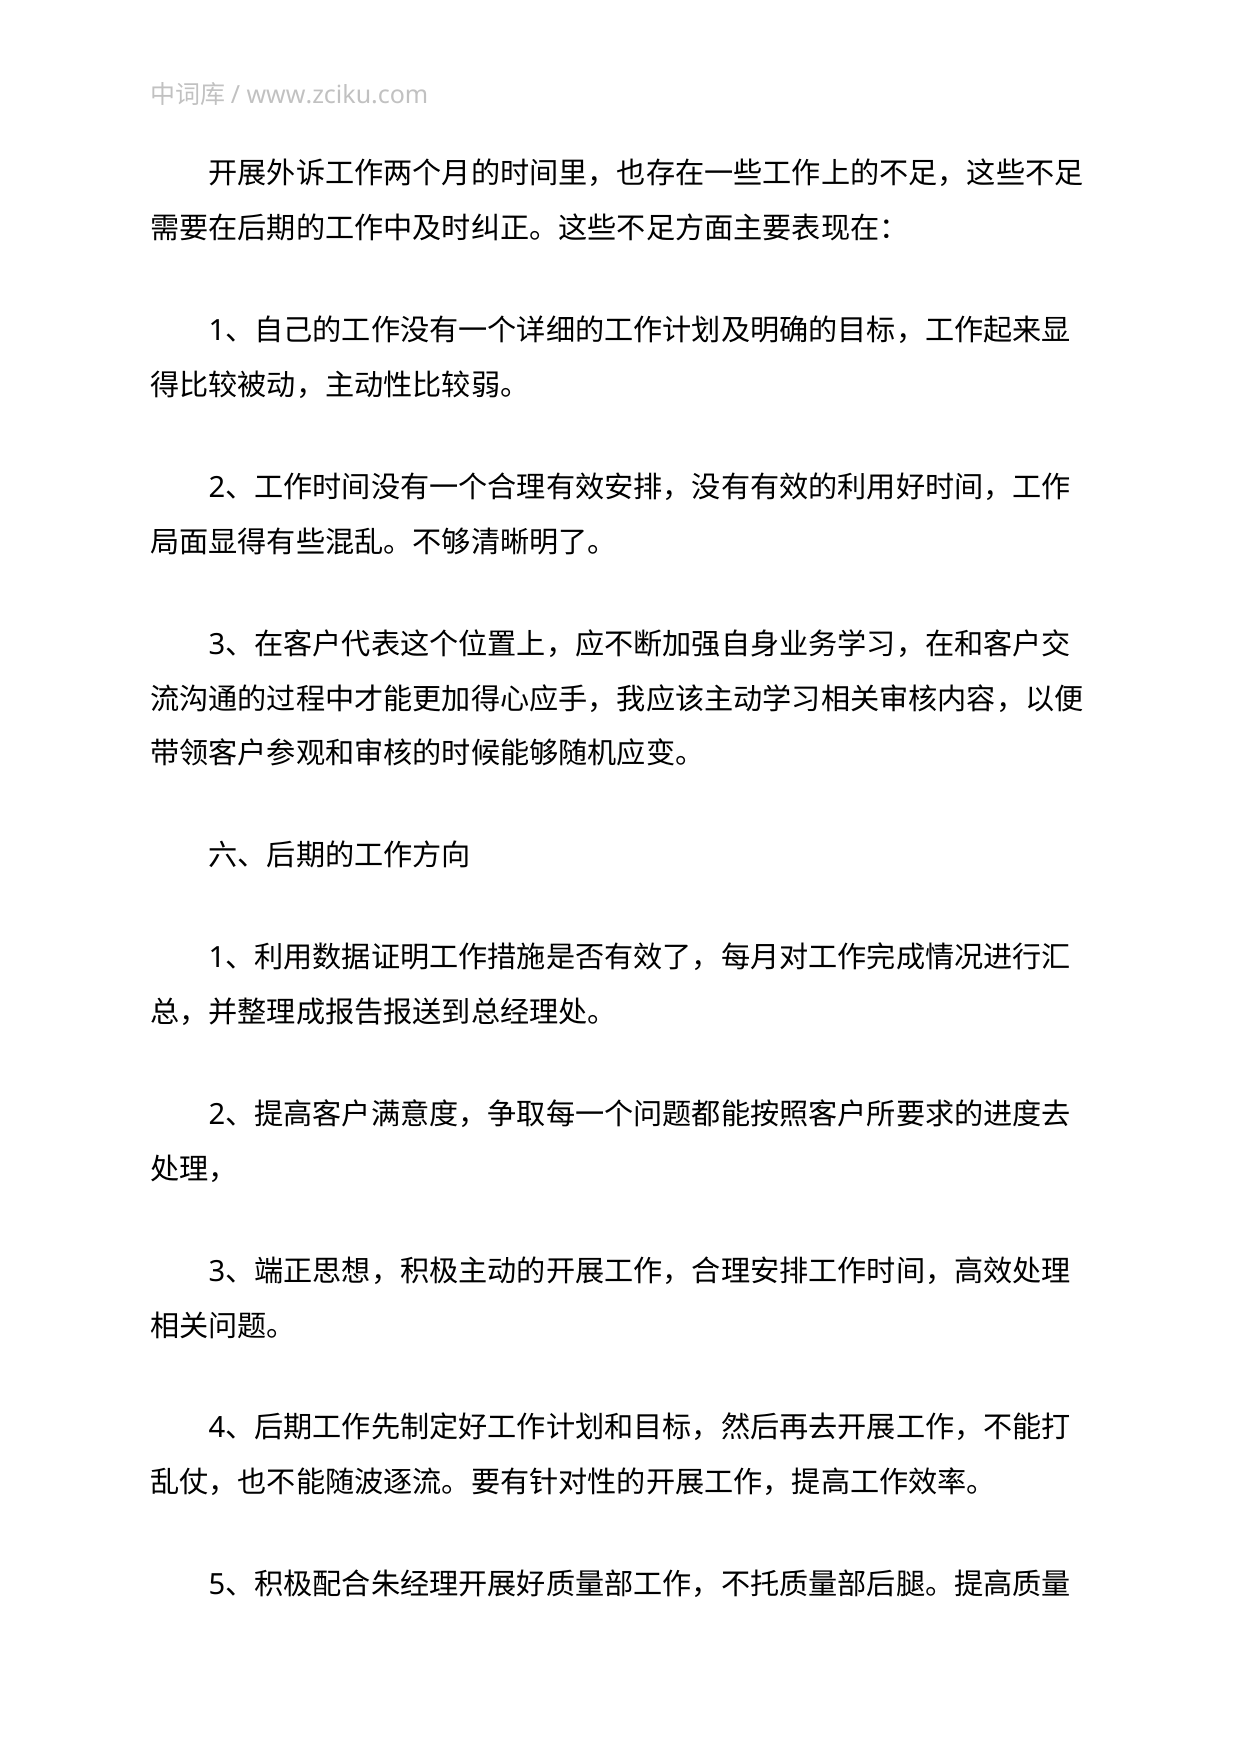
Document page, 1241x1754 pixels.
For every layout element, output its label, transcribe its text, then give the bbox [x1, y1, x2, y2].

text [150, 1561, 1090, 1603]
text 六、后期的工作方向 [150, 832, 1090, 874]
text 1、利用数据证明工作措施是否有效了，每月对工作完成情况进行汇总，并整理成报告报送到总经理处。 [150, 934, 1090, 1031]
text 3、在客户代表这个位置上，应不断加强自身业务学习，在和客户交流沟通的过程中才能更加得心应手，我应该主动学习相关审核内容，以便带领客户参观和审核的时候能够随机应变。 [150, 620, 1090, 772]
text 1、自己的工作没有一个详细的工作计划及明确的目标，工作起来显得比较被动，主动性比较弱。 [150, 307, 1090, 404]
text 4、后期工作先制定好工作计划和目标，然后再去开展工作，不能打乱仗，也不能随波逐流。要有针对性的开展工作，提高工作效率。 [150, 1404, 1090, 1501]
text 开展外诉工作两个月的时间里，也存在一些工作上的不足，这些不足需要在后期的工作中及时纠正。这些不足方面主要表现在： [150, 150, 1090, 247]
text 2、提高客户满意度，争取每一个问题都能按照客户所要求的进度去处理， [150, 1090, 1090, 1188]
text 3、端正思想，积极主动的开展工作，合理安排工作时间，高效处理相关问题。 [150, 1247, 1090, 1344]
text 2、工作时间没有一个合理有效安排，没有有效的利用好时间，工作局面显得有些混乱。不够清晰明了。 [150, 463, 1090, 561]
